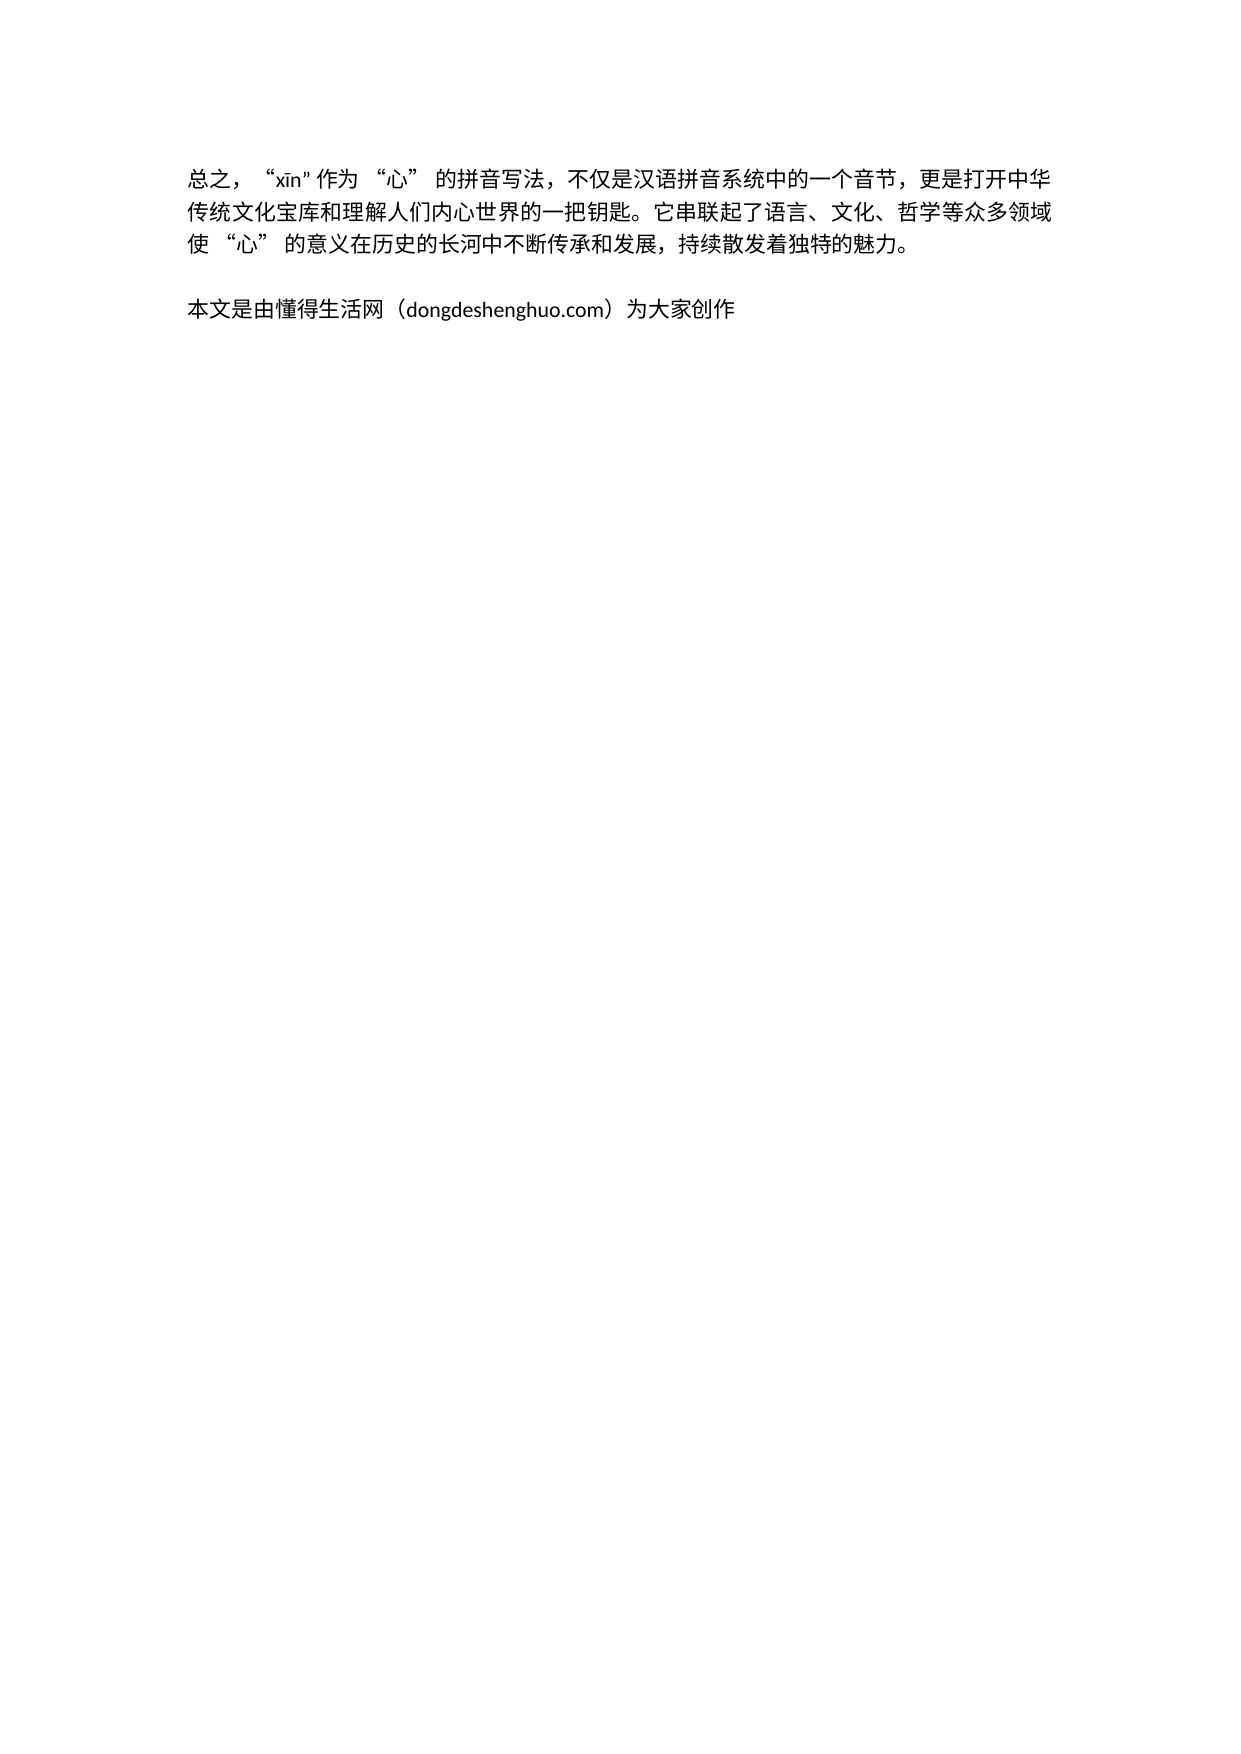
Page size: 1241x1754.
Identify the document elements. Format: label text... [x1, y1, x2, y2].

text 总之，“xīn” 作为 “心” 的拼音写法，不仅是汉语拼音系统中的一个音节，更是打开中华传统文化宝库和理解人们内心世界的一把钥匙。它串联起了语言、文化、哲学等众多领域，使 “心” 的意义在历史的长河中不断传承和发展，持续散发着独特的魅力。 [187, 162, 1053, 259]
text 本文是由懂得生活网（dongdeshenghuo.com）为大家创作 [187, 292, 1053, 324]
